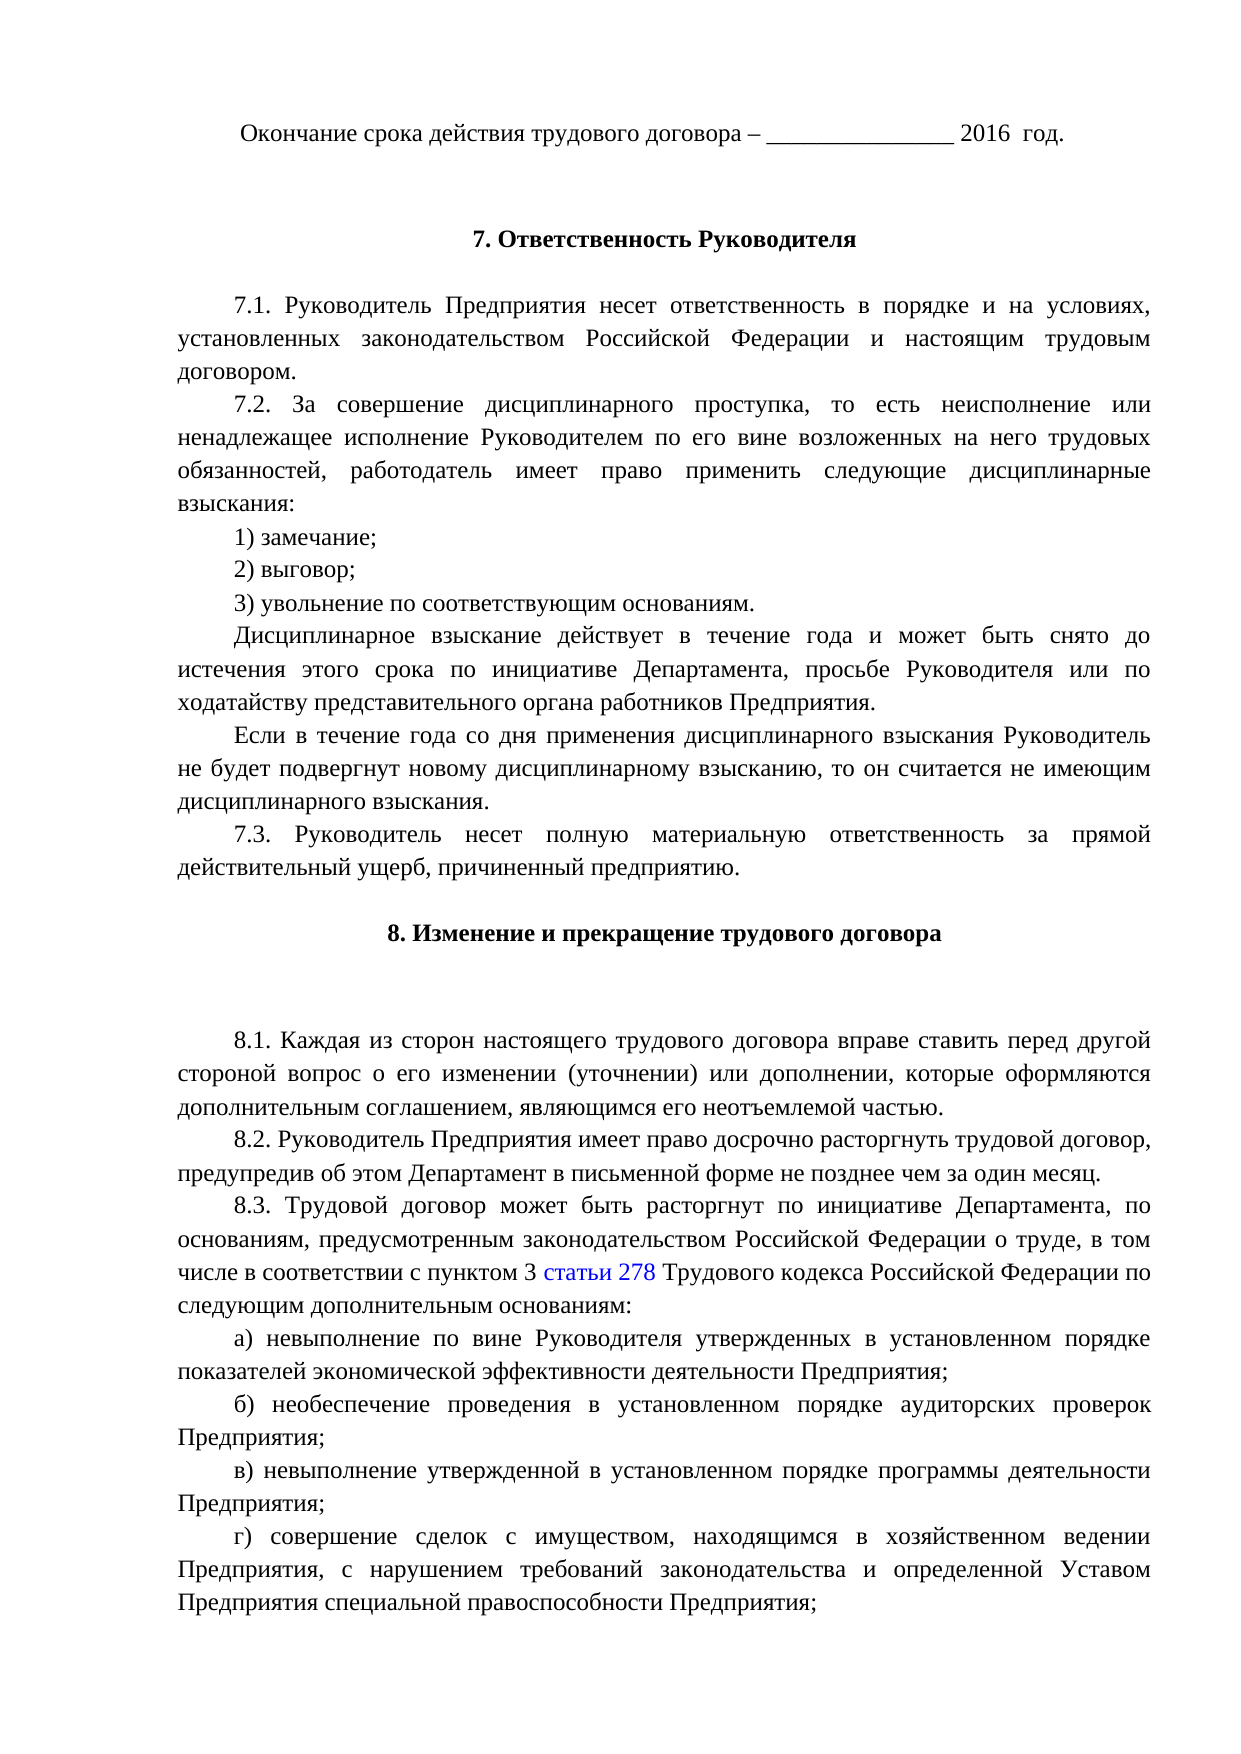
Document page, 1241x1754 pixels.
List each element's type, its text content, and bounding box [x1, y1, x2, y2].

text Окончание срока действия трудового договора – _______________ 2016 год. [177, 118, 1152, 147]
text 3) увольнение по соответствующим основаниям. [177, 588, 1152, 616]
text 1) замечание; [177, 522, 1152, 550]
text 7.3. Руководитель несет полную материальную ответственность за прямой действительный ущерб, причиненный предприятию. [177, 819, 1152, 881]
text в) невыполнение утвержденной в установленном порядке программы деятельности Предприятия; [177, 1455, 1152, 1517]
text 7.1. Руководитель Предприятия несет ответственность в порядке и на условиях, установленных законодательством Российской Федерации и настоящим трудовым договором. [177, 290, 1152, 385]
text 2) выговор; [177, 554, 1152, 583]
text 8.1. Каждая из сторон настоящего трудового договора вправе ставить перед другой стороной вопрос о его изменении (уточнении) или дополнении, которые оформляются дополнительным соглашением, являющимся его неотъемлемой частью. [177, 1026, 1152, 1120]
text Если в течение года со дня применения дисциплинарного взыскания Руководитель не будет подвергнут новому дисциплинарному взысканию, то он считается не имеющим дисциплинарного взыскания. [177, 720, 1152, 814]
text 7.2. За совершение дисциплинарного проступка, то есть неисполнение или ненадлежащее исполнение Руководителем по его вине возложенных на него трудовых обязанностей, работодатель имеет право применить следующие дисциплинарные взыскания: [177, 389, 1152, 517]
text 8.2. Руководитель Предприятия имеет право досрочно расторгнуть трудовой договор, предупредив об этом Департамент в письменной форме не позднее чем за один месяц. [177, 1124, 1152, 1186]
text 8. Изменение и прекращение трудового договора [177, 918, 1152, 947]
text а) невыполнение по вине Руководителя утвержденных в установленном порядке показателей экономической эффективности деятельности Предприятия; [177, 1323, 1152, 1384]
text 8.3. Трудовой договор может быть расторгнут по инициативе Департамента, по основаниям, предусмотренным законодательством Российской Федерации о труде, в том числе в соответствии с пунктом 3 статьи 278 Трудового кодекса Российской Федерации по следующим дополнительным основаниям: [177, 1191, 1152, 1318]
text г) совершение сделок с имуществом, находящимся в хозяйственном ведении Предприятия, с нарушением требований законодательства и определенной Уставом Предприятия специальной правоспособности Предприятия; [177, 1521, 1152, 1616]
text Дисциплинарное взыскание действует в течение года и может быть снято до истечения этого срока по инициативе Департамента, просьбе Руководителя или по ходатайству представительного органа работников Предприятия. [177, 621, 1152, 715]
text б) необеспечение проведения в установленном порядке аудиторских проверок Предприятия; [177, 1389, 1152, 1451]
text 7. Ответственность Руководителя [177, 224, 1152, 253]
